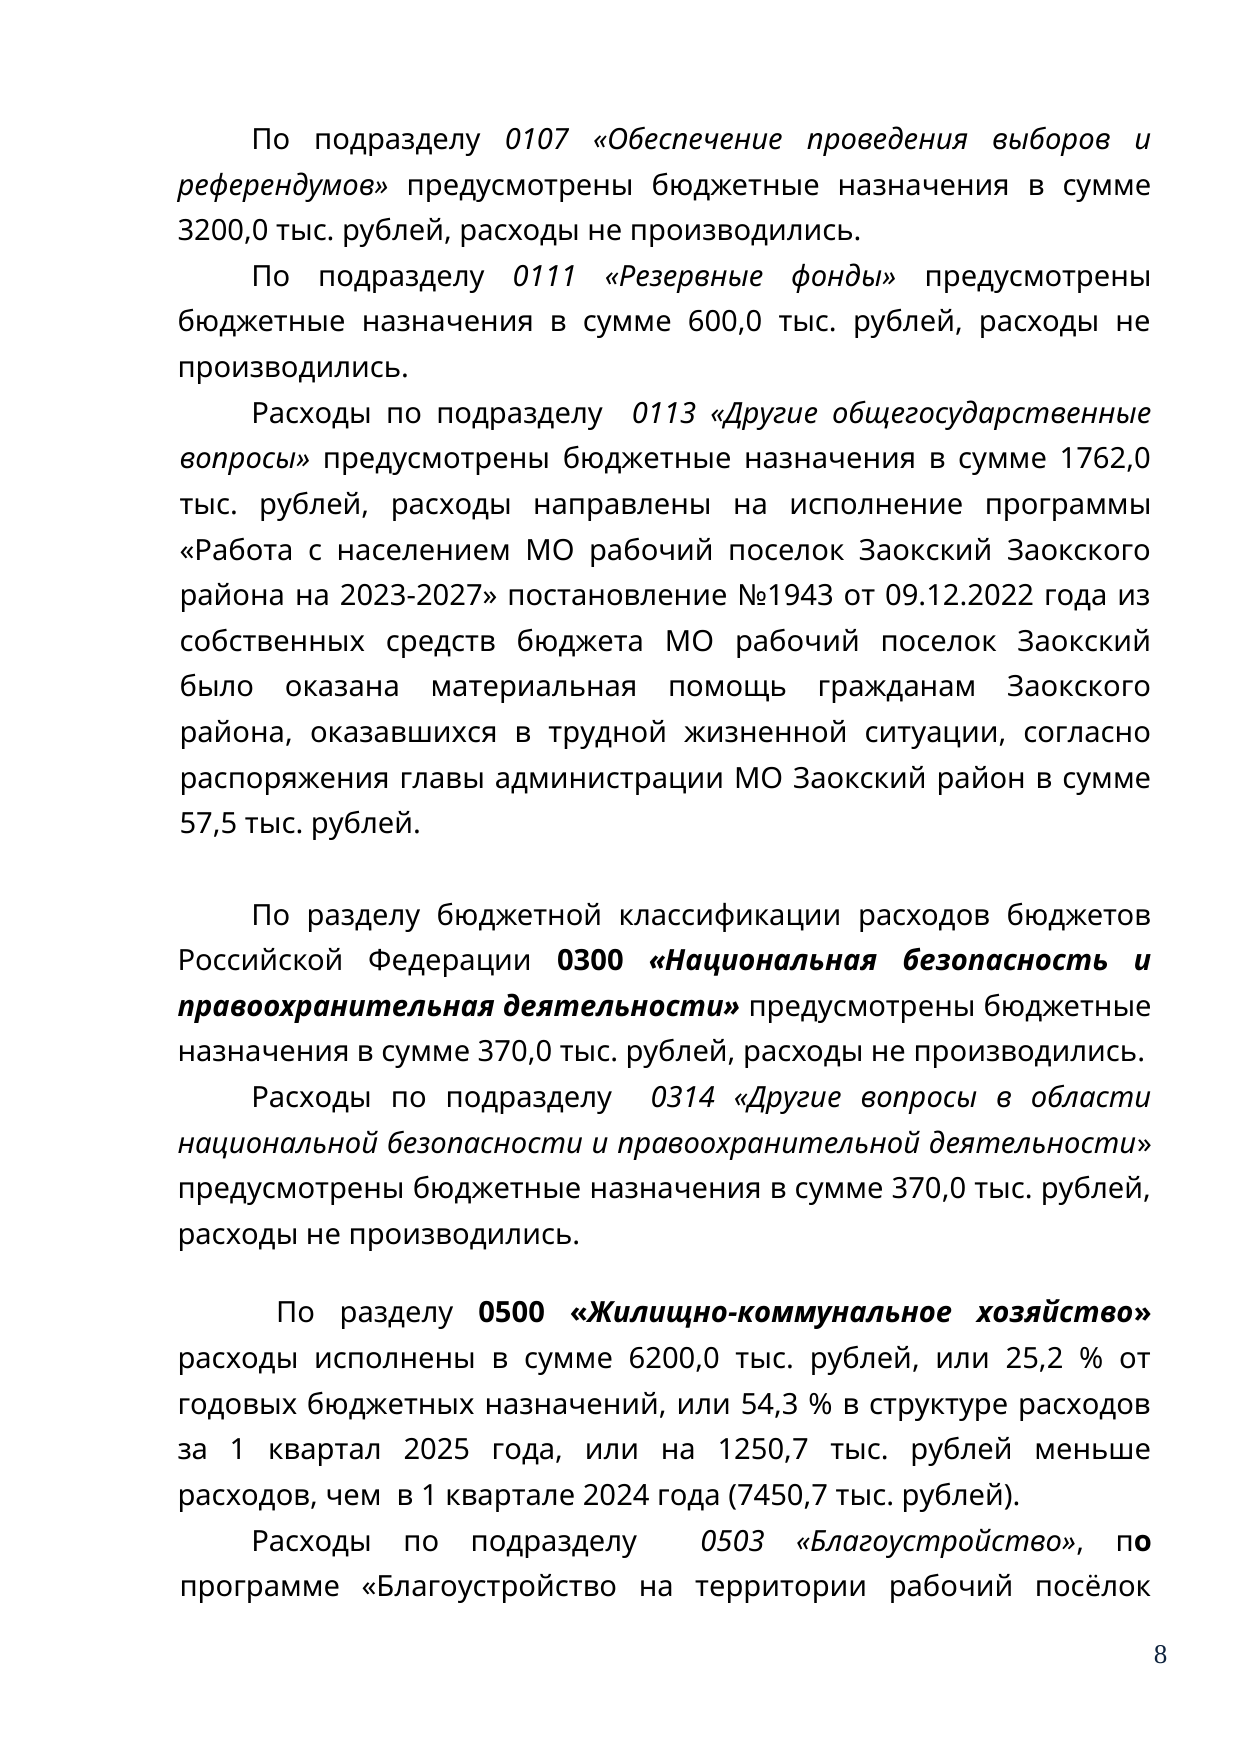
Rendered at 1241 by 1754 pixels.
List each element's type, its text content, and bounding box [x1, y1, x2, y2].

text Расходы по подразделу 0314 «Другие вопросы в области национальной безопасности и правоохранительной деятельности» предусмотрены бюджетные назначения в сумме 370,0 тыс. рублей, расходы не производились. [177, 1076, 1152, 1253]
text Расходы по подразделу 0113 «Другие общегосударственные вопросы» предусмотрены бюджетные назначения в сумме 1762,0 тыс. рублей, расходы направлены на исполнение программы «Работа с населением МО рабочий поселок Заокский Заокского района на 2023-2027» постановление №1943 от 09.12.2022 года из собственных средств бюджета МО рабочий поселок Заокский было оказана материальная помощь гражданам Заокского района, оказавшихся в трудной жизненной ситуации, согласно распоряжения главы администрации МО Заокский район в сумме 57,5 тыс. рублей. [179, 392, 1152, 842]
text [179, 1520, 1152, 1605]
text По разделу бюджетной классификации расходов бюджетов Российской Федерации 0300 «Национальная безопасность и правоохранительная деятельности» предусмотрены бюджетные назначения в сумме 370,0 тыс. рублей, расходы не производились. [177, 894, 1152, 1070]
text По подразделу 0107 «Обеспечение проведения выборов и референдумов» предусмотрены бюджетные назначения в сумме 3200,0 тыс. рублей, расходы не производились. [177, 118, 1152, 249]
text По разделу 0500 «Жилищно-коммунальное хозяйство» расходы исполнены в сумме 6200,0 тыс. рублей, или 25,2 % от годовых бюджетных назначений, или 54,3 % в структуре расходов за 1 квартал 2025 года, или на 1250,7 тыс. рублей меньше расходов, чем в 1 квартале 2024 года (7450,7 тыс. рублей). [177, 1292, 1152, 1514]
text По подразделу 0111 «Резервные фонды» предусмотрены бюджетные назначения в сумме 600,0 тыс. рублей, расходы не производились. [177, 255, 1152, 386]
